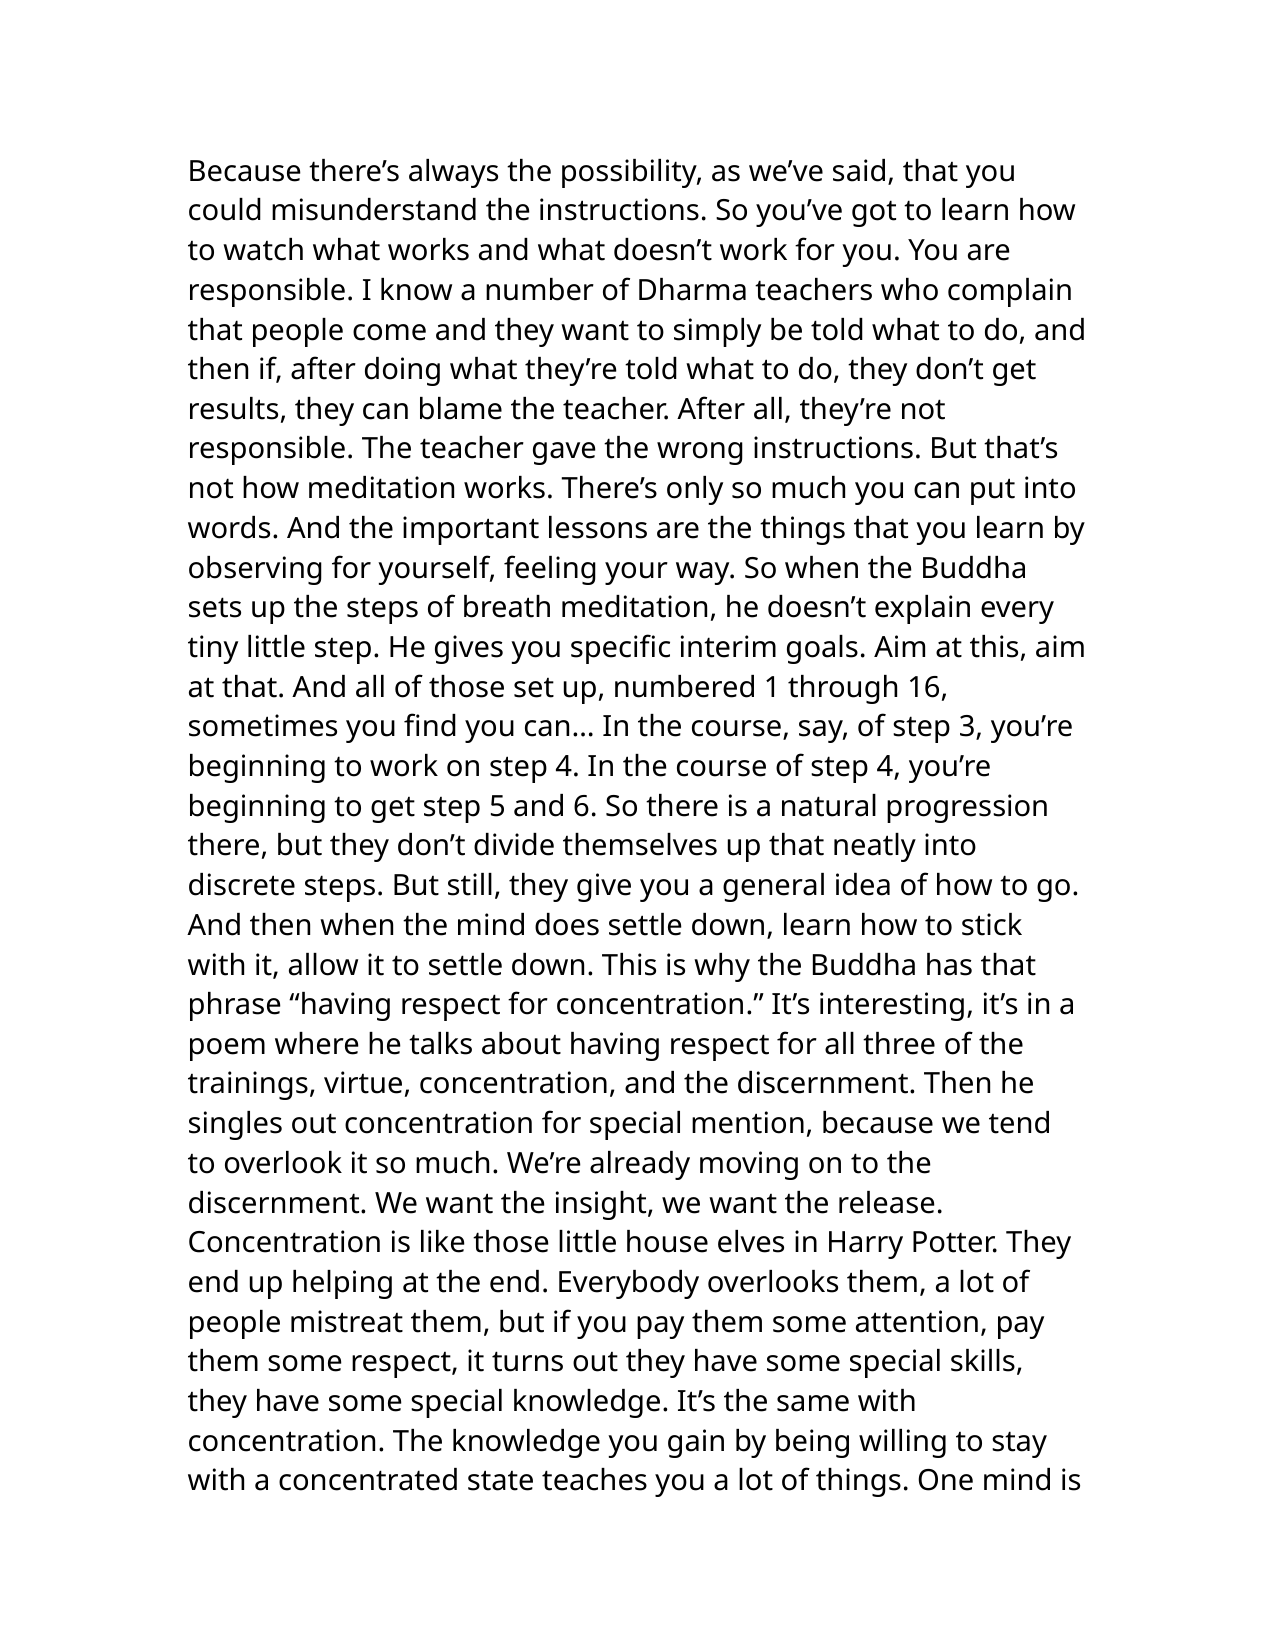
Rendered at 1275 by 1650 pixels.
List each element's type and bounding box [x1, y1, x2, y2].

text [187, 150, 1087, 1499]
